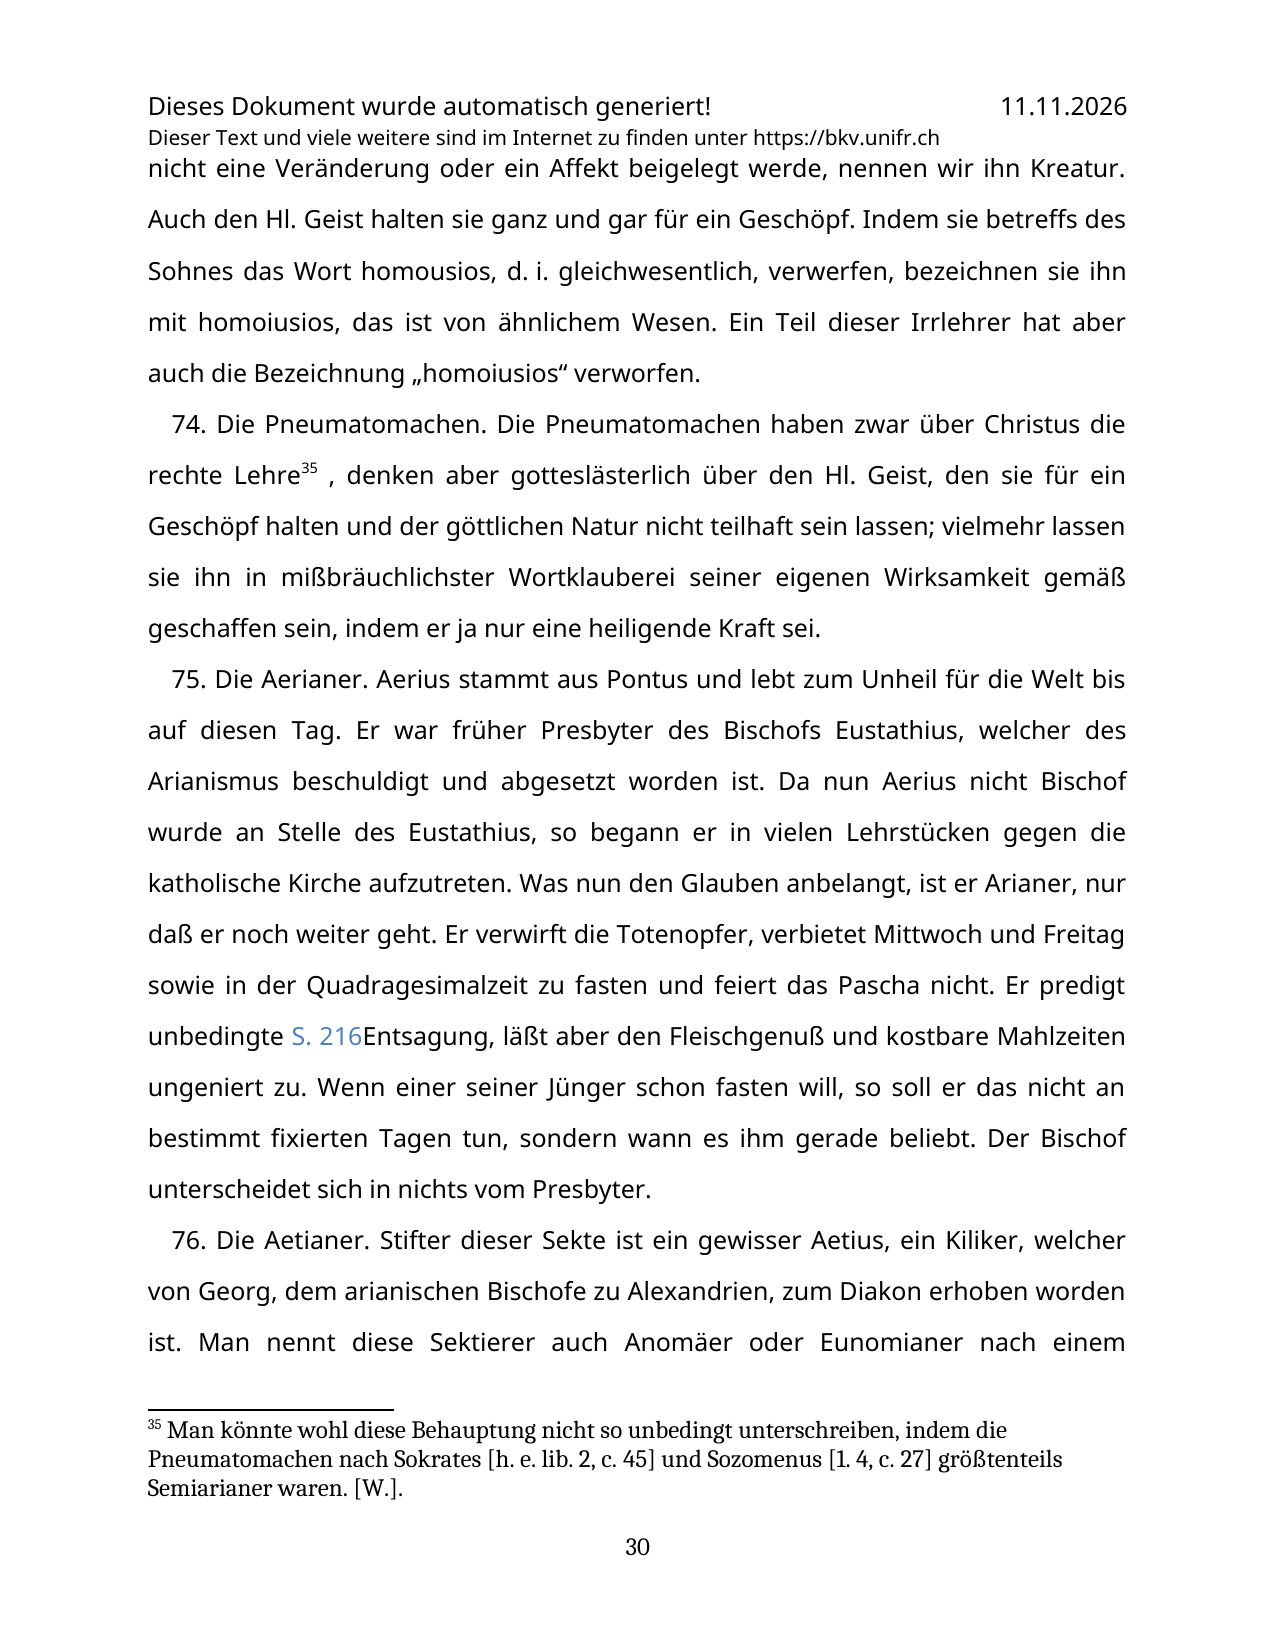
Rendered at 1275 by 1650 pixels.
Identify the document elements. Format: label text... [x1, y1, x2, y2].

text 75. Die Aerianer. Aerius stammt aus Pontus und lebt zum Unheil für die Welt bis auf diesen Tag. Er war früher Presbyter des Bischofs Eustathius, welcher des Arianismus beschuldigt und abgesetzt worden ist. Da nun Aerius nicht Bischof wurde an Stelle des Eustathius, so begann er in vielen Lehrstücken gegen die katholische Kirche aufzutreten. Was nun den Glauben anbelangt, ist er Arianer, nur daß er noch weiter geht. Er verwirft die Totenopfer, verbietet Mittwoch und Freitag sowie in der Quadragesimalzeit zu fasten und feiert das Pascha nicht. Er predigt unbedingte S. 216Entsagung, läßt aber den Fleischgenuß und kostbare Mahlzeiten ungeniert zu. Wenn einer seiner Jünger schon fasten will, so soll er das nicht an bestimmt fixierten Tagen tun, sondern wann es ihm gerade beliebt. Der Bischof unterscheidet sich in nichts vom Presbyter. [148, 661, 1127, 1206]
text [148, 1223, 1127, 1359]
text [148, 151, 1127, 389]
text 74. Die Pneumatomachen. Die Pneumatomachen haben zwar über Christus die rechte Lehre , denken aber gotteslästerlich über den Hl. Geist, den sie für ein Geschöpf halten und der göttlichen Natur nicht teilhaft sein lassen; vielmehr lassen sie ihn in mißbräuchlichster Wortklauberei seiner eigenen Wirksamkeit gemäß geschaffen sein, indem er ja nur eine heiligende Kraft sei. [148, 406, 1127, 644]
